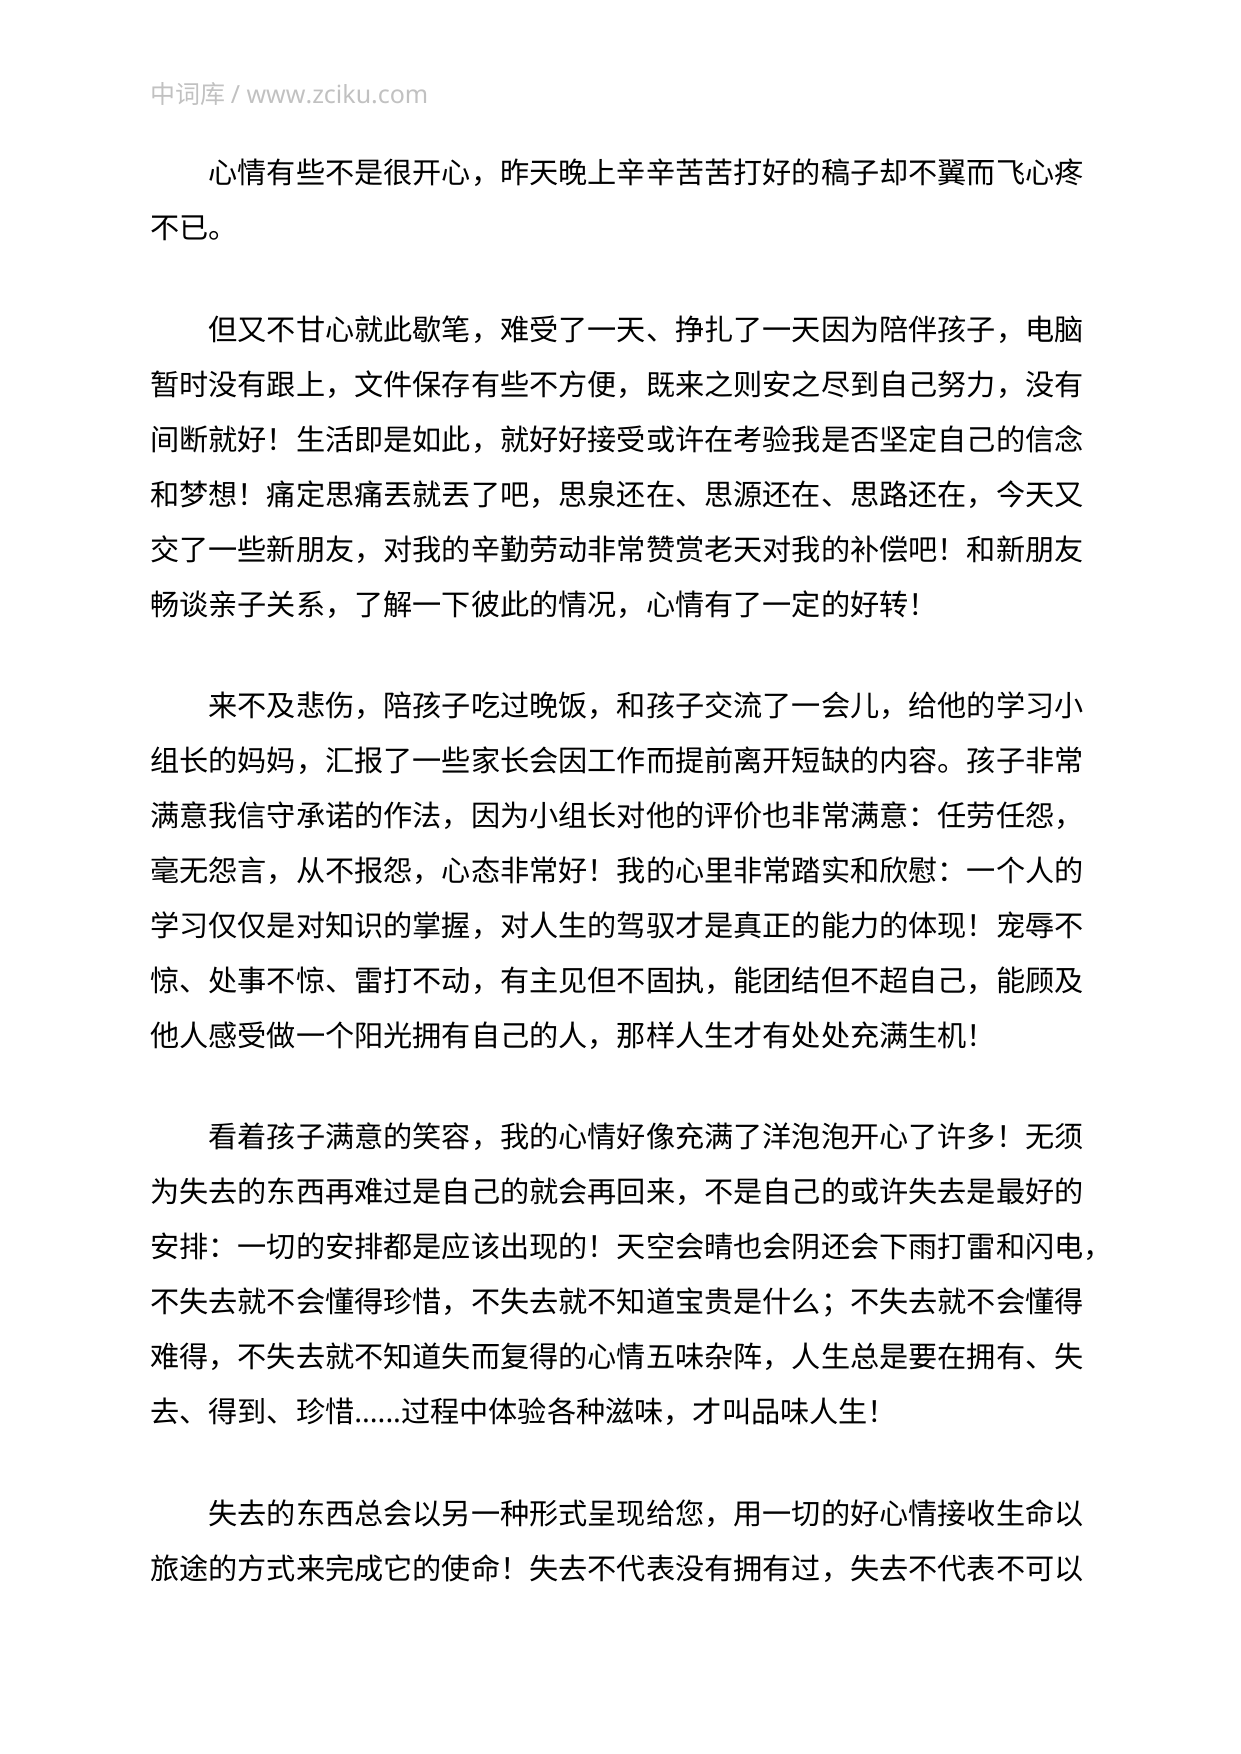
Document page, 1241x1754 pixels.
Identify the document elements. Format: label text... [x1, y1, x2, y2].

text 但又不甘心就此歇笔，难受了一天、挣扎了一天因为陪伴孩子，电脑暂时没有跟上，文件保存有些不方便，既来之则安之尽到自己努力，没有间断就好！生活即是如此，就好好接受或许在考验我是否坚定自己的信念和梦想！痛定思痛丟就丟了吧，思泉还在、思源还在、思路还在，今天又交了一些新朋友，对我的辛勤劳动非常赞赏老天对我的补偿吧！和新朋友畅谈亲子关系，了解一下彼此的情况，心情有了一定的好转！ [150, 307, 1090, 623]
text 看着孩子满意的笑容，我的心情好像充满了洋泡泡开心了许多！无须为失去的东西再难过是自己的就会再回来，不是自己的或许失去是最好的安排：一切的安排都是应该出现的！天空会晴也会阴还会下雨打雷和闪电，不失去就不会懂得珍惜，不失去就不知道宝贵是什么；不失去就不会懂得难得，不失去就不知道失而复得的心情五味杂阵，人生总是要在拥有、失去、得到、珍惜......过程中体验各种滋味，才叫品味人生！ [150, 1114, 1090, 1431]
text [150, 1491, 1090, 1588]
text 来不及悲伤，陪孩子吃过晚饭，和孩子交流了一会儿，给他的学习小组长的妈妈，汇报了一些家长会因工作而提前离开短缺的内容。孩子非常满意我信守承诺的作法，因为小组长对他的评价也非常满意：任劳任怨，毫无怨言，从不报怨，心态非常好！我的心里非常踏实和欣慰：一个人的学习仅仅是对知识的掌握，对人生的驾驭才是真正的能力的体现！宠辱不惊、处事不惊、雷打不动，有主见但不固执，能团结但不超自己，能顾及他人感受做一个阳光拥有自己的人，那样人生才有处处充满生机！ [150, 683, 1090, 1054]
text 心情有些不是很开心，昨天晚上辛辛苦苦打好的稿子却不翼而飞心疼不已。 [150, 150, 1090, 247]
